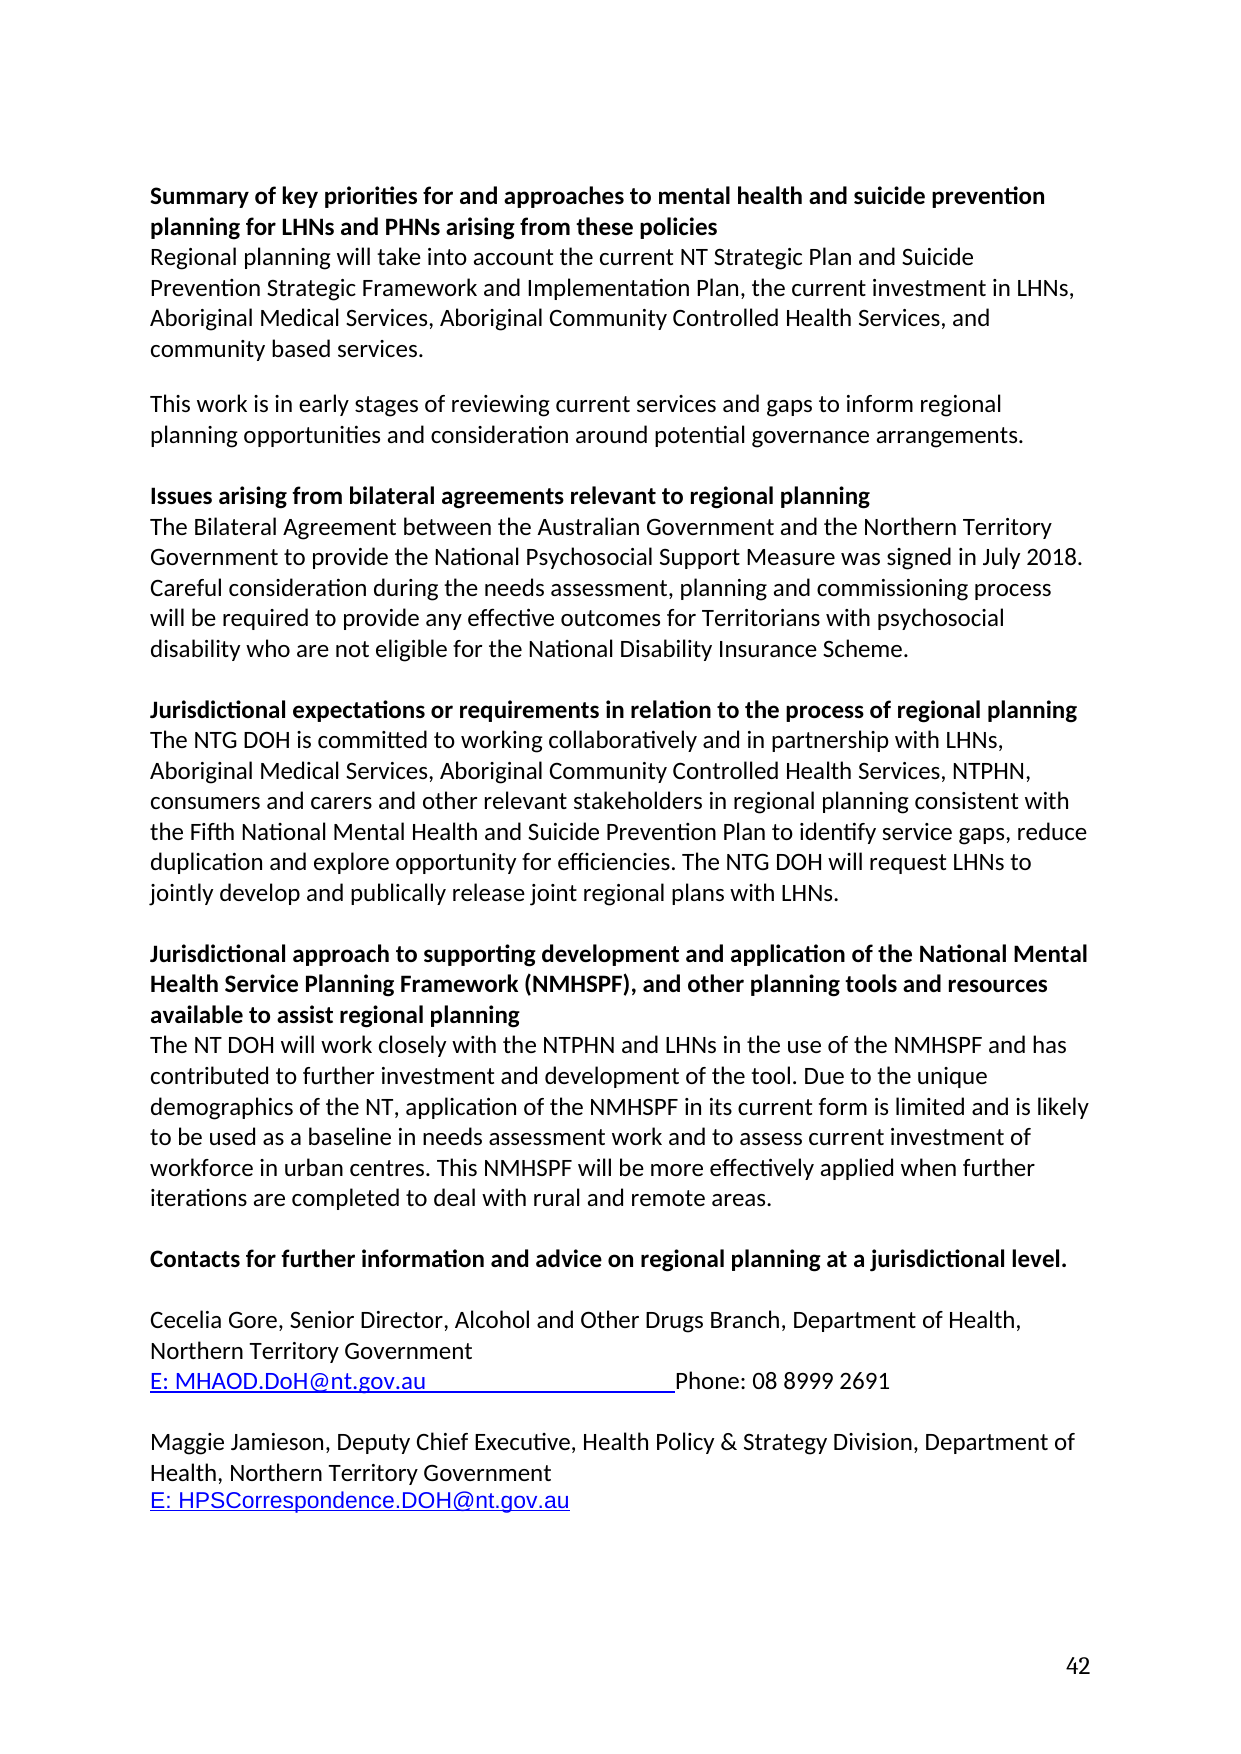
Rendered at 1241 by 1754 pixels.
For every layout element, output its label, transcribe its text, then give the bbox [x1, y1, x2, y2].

text Contacts for further information and advice on regional planning at a jurisdictional level. [150, 1243, 1090, 1274]
text Maggie Jamieson, Deputy Chief Executive, Health Policy & Strategy Division, Department of Health, Northern Territory Government [150, 1426, 1090, 1487]
text This work is in early stages of reviewing current services and gaps to inform regional planning opportunities and consideration around potential governance arrangements. [150, 389, 1090, 450]
text The Bilateral Agreement between the Australian Government and the Northern Territory Government to provide the National Psychosocial Support Measure was signed in July 2018. Careful consideration during the needs assessment, planning and commissioning process will be required to provide any effective outcomes for Territorians with psychosocial disability who are not eligible for the National Disability Insurance Scheme. [150, 511, 1090, 663]
text Summary of key priorities for and approaches to mental health and suicide prevention planning for LHNs and PHNs arising from these policies [150, 181, 1090, 242]
text The NT DOH will work closely with the NTPHN and LHNs in the use of the NMHSPF and has contributed to further investment and development of the tool. Due to the unique demographics of the NT, application of the NMHSPF in its current form is limited and is likely to be used as a baseline in needs assessment work and to assess current investment of workforce in urban centres. This NMHSPF will be more effectively applied when further iterations are completed to deal with rural and remote areas. [150, 1029, 1090, 1213]
text Jurisdictional expectations or requirements in relation to the process of regional planning [150, 694, 1090, 724]
text E: MHAOD.DoH@nt.gov.au Phone: 08 8999 2691 [150, 1365, 1090, 1396]
text Issues arising from bilateral agreements relevant to regional planning [150, 480, 1090, 511]
text The NTG DOH is committed to working collaboratively and in partnership with LHNs, Aboriginal Medical Services, Aboriginal Community Controlled Health Services, NTPHN, consumers and carers and other relevant stakeholders in regional planning consistent with the Fifth National Mental Health and Suicide Prevention Plan to identify service gaps, reduce duplication and explore opportunity for efficiencies. The NTG DOH will request LHNs to jointly develop and publically release joint regional plans with LHNs. [150, 724, 1090, 907]
text Regional planning will take into account the current NT Strategic Plan and Suicide Prevention Strategic Framework and Implementation Plan, the current investment in LHNs, Aboriginal Medical Services, Aboriginal Community Controlled Health Services, and community based services. [150, 242, 1090, 364]
text Jurisdictional approach to supporting development and application of the National Mental Health Service Planning Framework (NMHSPF), and other planning tools and resources available to assist regional planning [150, 938, 1090, 1029]
text E: HPSCorrespondence.DOH@nt.gov.au [150, 1487, 1090, 1514]
text Cecelia Gore, Senior Director, Alcohol and Other Drugs Branch, Department of Health, Northern Territory Government [150, 1304, 1090, 1365]
